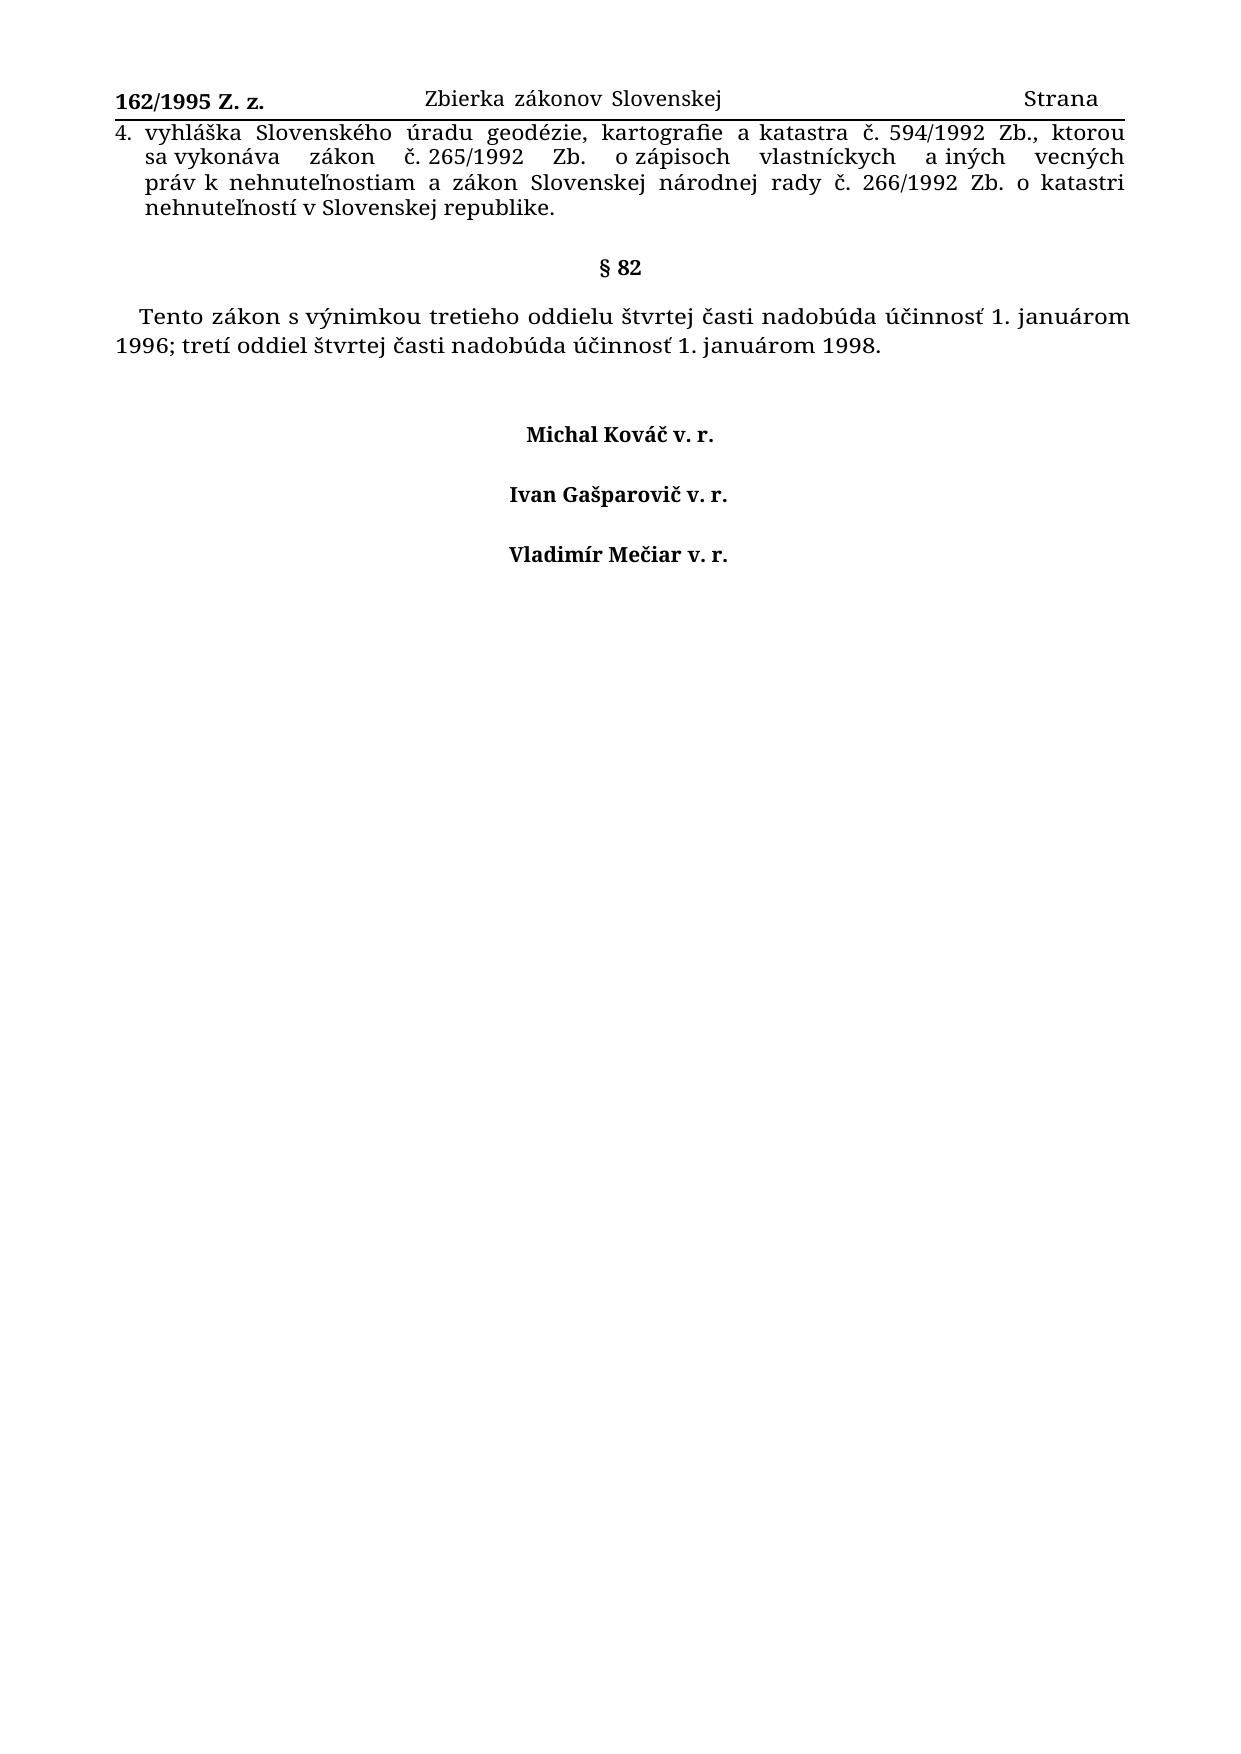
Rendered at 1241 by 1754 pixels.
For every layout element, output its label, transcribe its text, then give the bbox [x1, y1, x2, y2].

list vyhláška Slovenského úradu geodézie, kartografie a katastra č. 594/1992 Zb., ktorou sa vykonáva zákon č. 265/1992 Zb. o zápisoch vlastníckych a iných vecných práv k nehnuteľnostiam a zákon Slovenskej národnej rady č. 266/1992 Zb. o katastri nehnuteľností v Slovenskej republike. [115, 121, 1125, 221]
text Tento zákon s výnimkou tretieho oddielu štvrtej časti nadobúda účinnosť 1. januárom 1996; tretí oddiel štvrtej časti nadobúda účinnosť 1. januárom 1998. [115, 302, 1136, 359]
text Michal Kováč v. r. Ivan Gašparovič v. r. Vladimír Mečiar v. r. [505, 420, 732, 568]
text § 82 [115, 253, 1125, 282]
